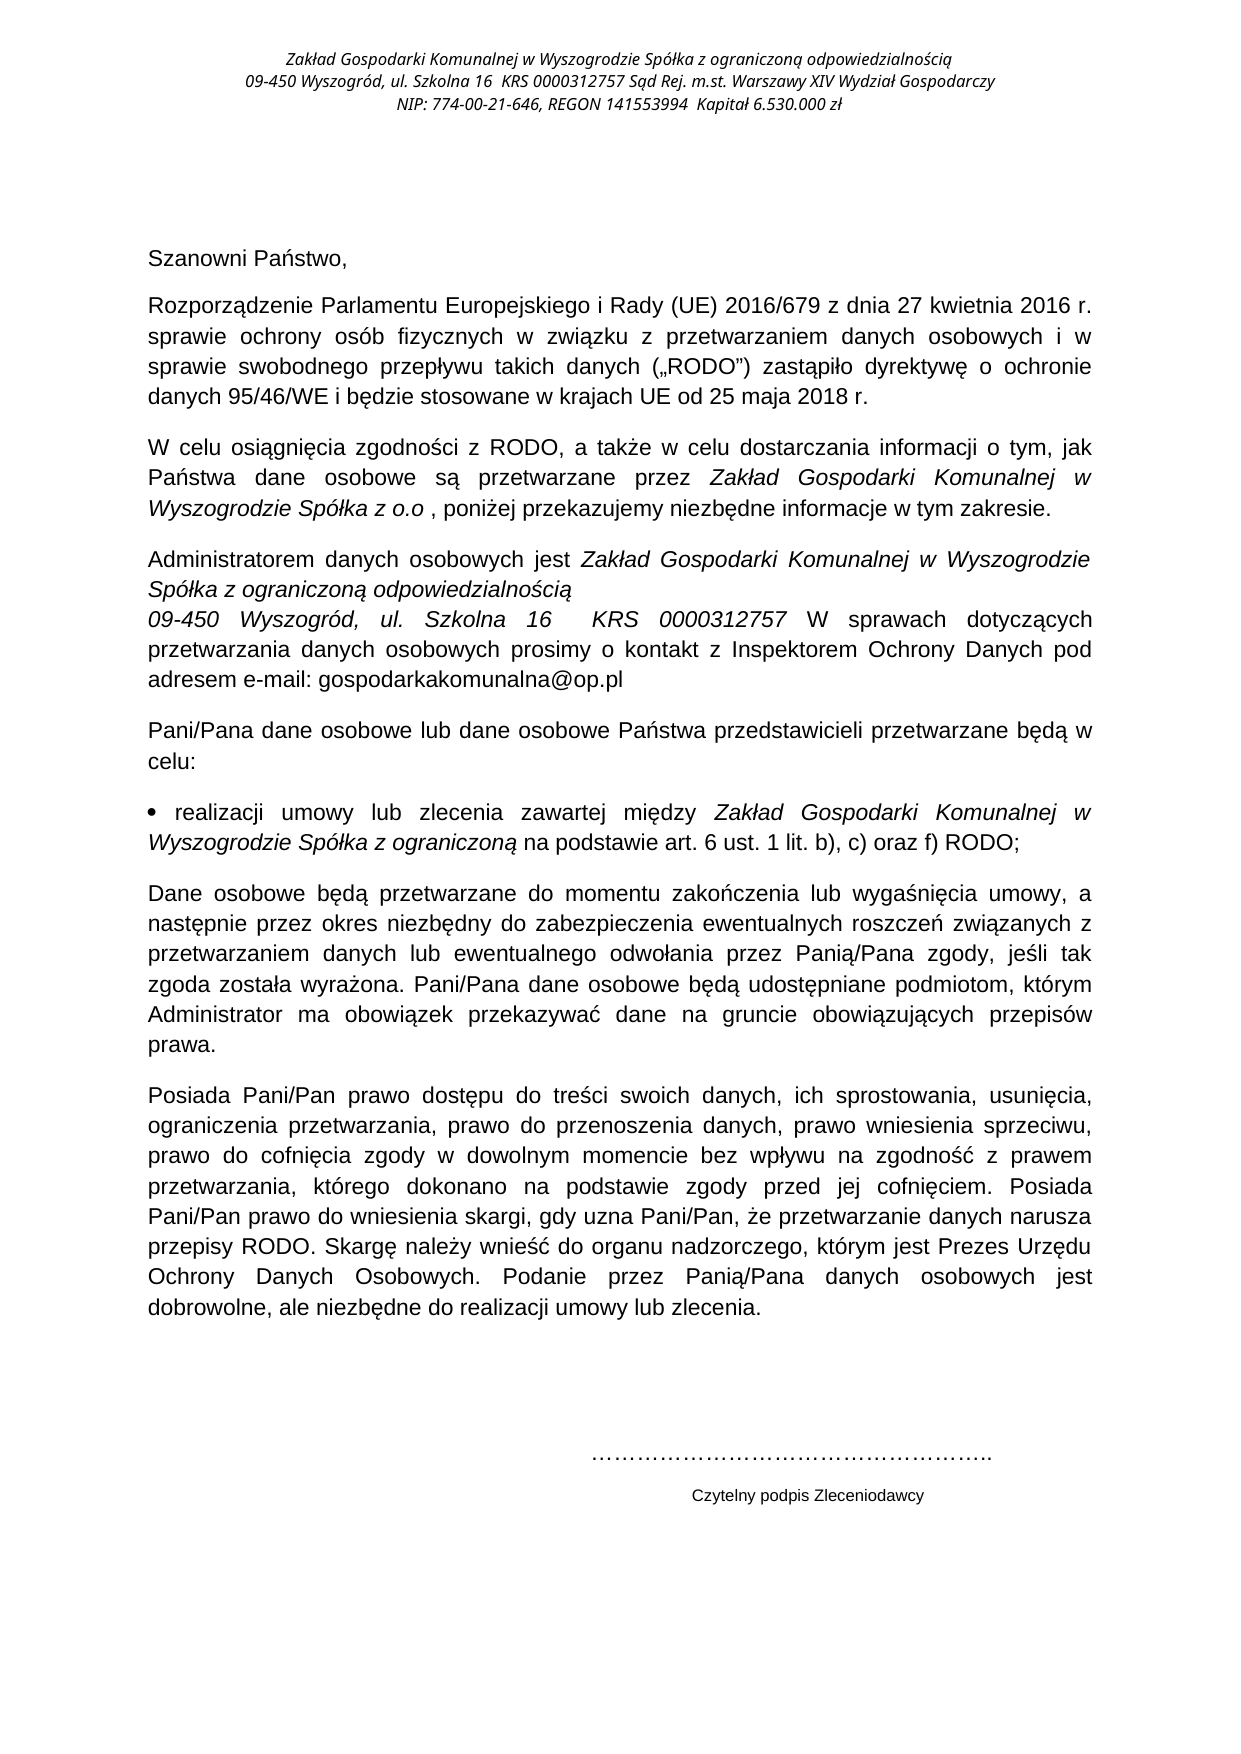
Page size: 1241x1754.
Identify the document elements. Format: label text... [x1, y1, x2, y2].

text Posiada Pani/Pan prawo dostępu do treści swoich danych, ich sprostowania, usunięcia, ograniczenia przetwarzania, prawo do przenoszenia danych, prawo wniesienia sprzeciwu, prawo do cofnięcia zgody w dowolnym momencie bez wpływu na zgodność z prawem przetwarzania, którego dokonano na podstawie zgody przed jej cofnięciem. Posiada Pani/Pan prawo do wniesienia skargi, gdy uzna Pani/Pan, że przetwarzanie danych narusza przepisy RODO. Skargę należy wnieść do organu nadzorczego, którym jest Prezes Urzędu Ochrony Danych Osobowych. Podanie przez Panią/Pana danych osobowych jest dobrowolne, ale niezbędne do realizacji umowy lub zlecenia. [148, 1082, 1093, 1320]
text Czytelny podpis Zleceniodawcy [664, 1486, 1093, 1505]
text Administratorem danych osobowych jest Zakład Gospodarki Komunalnej w Wyszogrodzie Spółka z ograniczoną odpowiedzialnością [148, 546, 1093, 602]
text W celu osiągnięcia zgodności z RODO, a także w celu dostarczania informacji o tym, jak Państwa dane osobowe są przetwarzane przez Zakład Gospodarki Komunalnej w Wyszogrodzie Spółka z o.o , poniżej przekazujemy niezbędne informacje w tym zakresie. [148, 434, 1093, 521]
text Pani/Pana dane osobowe lub dane osobowe Państwa przedstawicieli przetwarzane będą w celu: [148, 717, 1093, 774]
text 09-450 Wyszogród, ul. Szkolna 16 KRS 0000312757 W sprawach dotyczących przetwarzania danych osobowych prosimy o kontakt z Inspektorem Ochrony Danych pod adresem e-mail: gospodarkakomunalna@op.pl [148, 606, 1093, 693]
text Szanowni Państwo, [148, 245, 1093, 272]
text realizacji umowy lub zlecenia zawartej między Zakład Gospodarki Komunalnej w Wyszogrodzie Spółka z ograniczoną na podstawie art. 6 ust. 1 lit. b), c) oraz f) RODO; [148, 799, 1093, 855]
text Dane osobowe będą przetwarzane do momentu zakończenia lub wygaśnięcia umowy, a następnie przez okres niezbędny do zabezpieczenia ewentualnych roszczeń związanych z przetwarzaniem danych lub ewentualnego odwołania przez Panią/Pana zgody, jeśli tak zgoda została wyrażona. Pani/Pana dane osobowe będą udostępniane podmiotom, którym Administrator ma obowiązek przekazywać dane na gruncie obowiązujących przepisów prawa. [148, 880, 1093, 1057]
text …………………………………………….. [516, 1439, 1093, 1465]
text Rozporządzenie Parlamentu Europejskiego i Rady (UE) 2016/679 z dnia 27 kwietnia 2016 r. sprawie ochrony osób fizycznych w związku z przetwarzaniem danych osobowych i w sprawie swobodnego przepływu takich danych („RODO”) zastąpiło dyrektywę o ochronie danych 95/46/WE i będzie stosowane w krajach UE od 25 maja 2018 r. [148, 292, 1093, 409]
